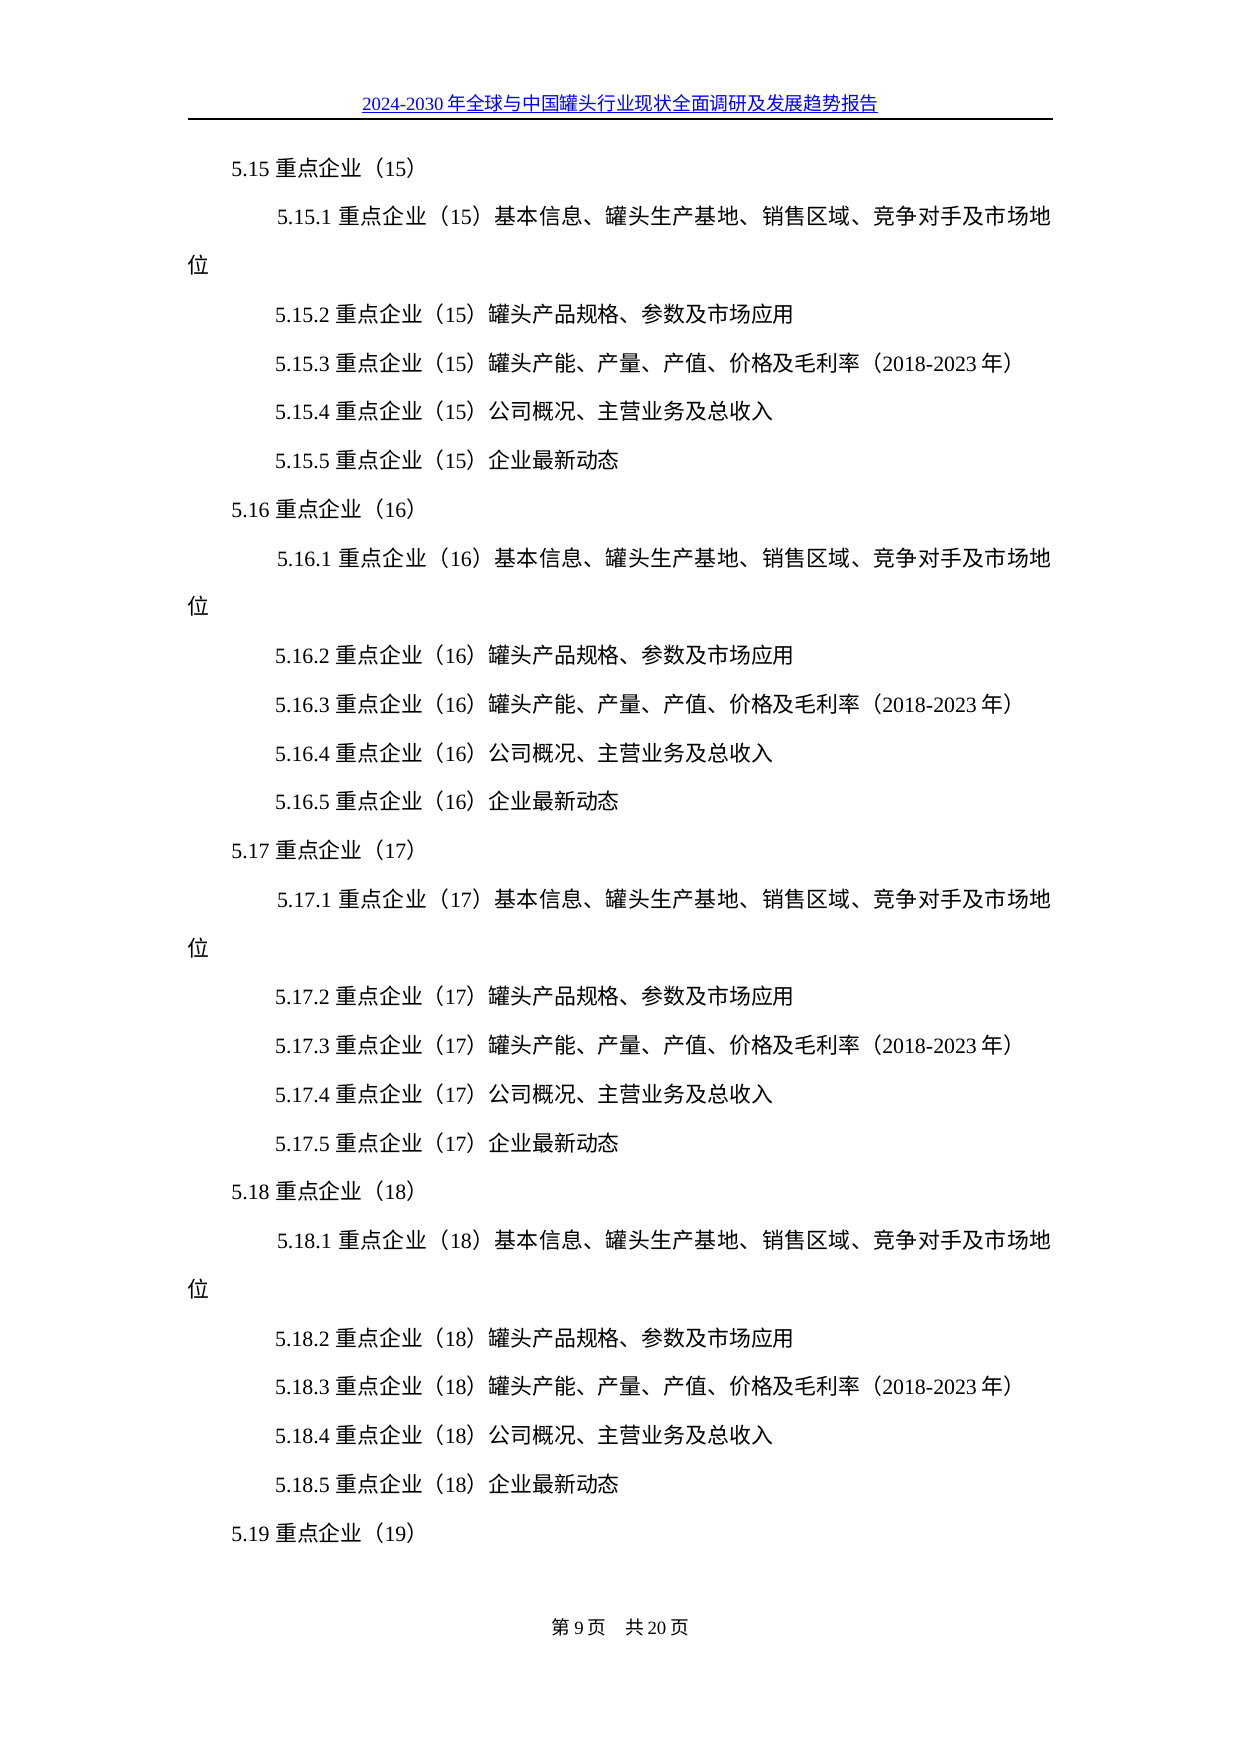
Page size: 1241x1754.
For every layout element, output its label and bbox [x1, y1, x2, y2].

text [187, 150, 1053, 1548]
